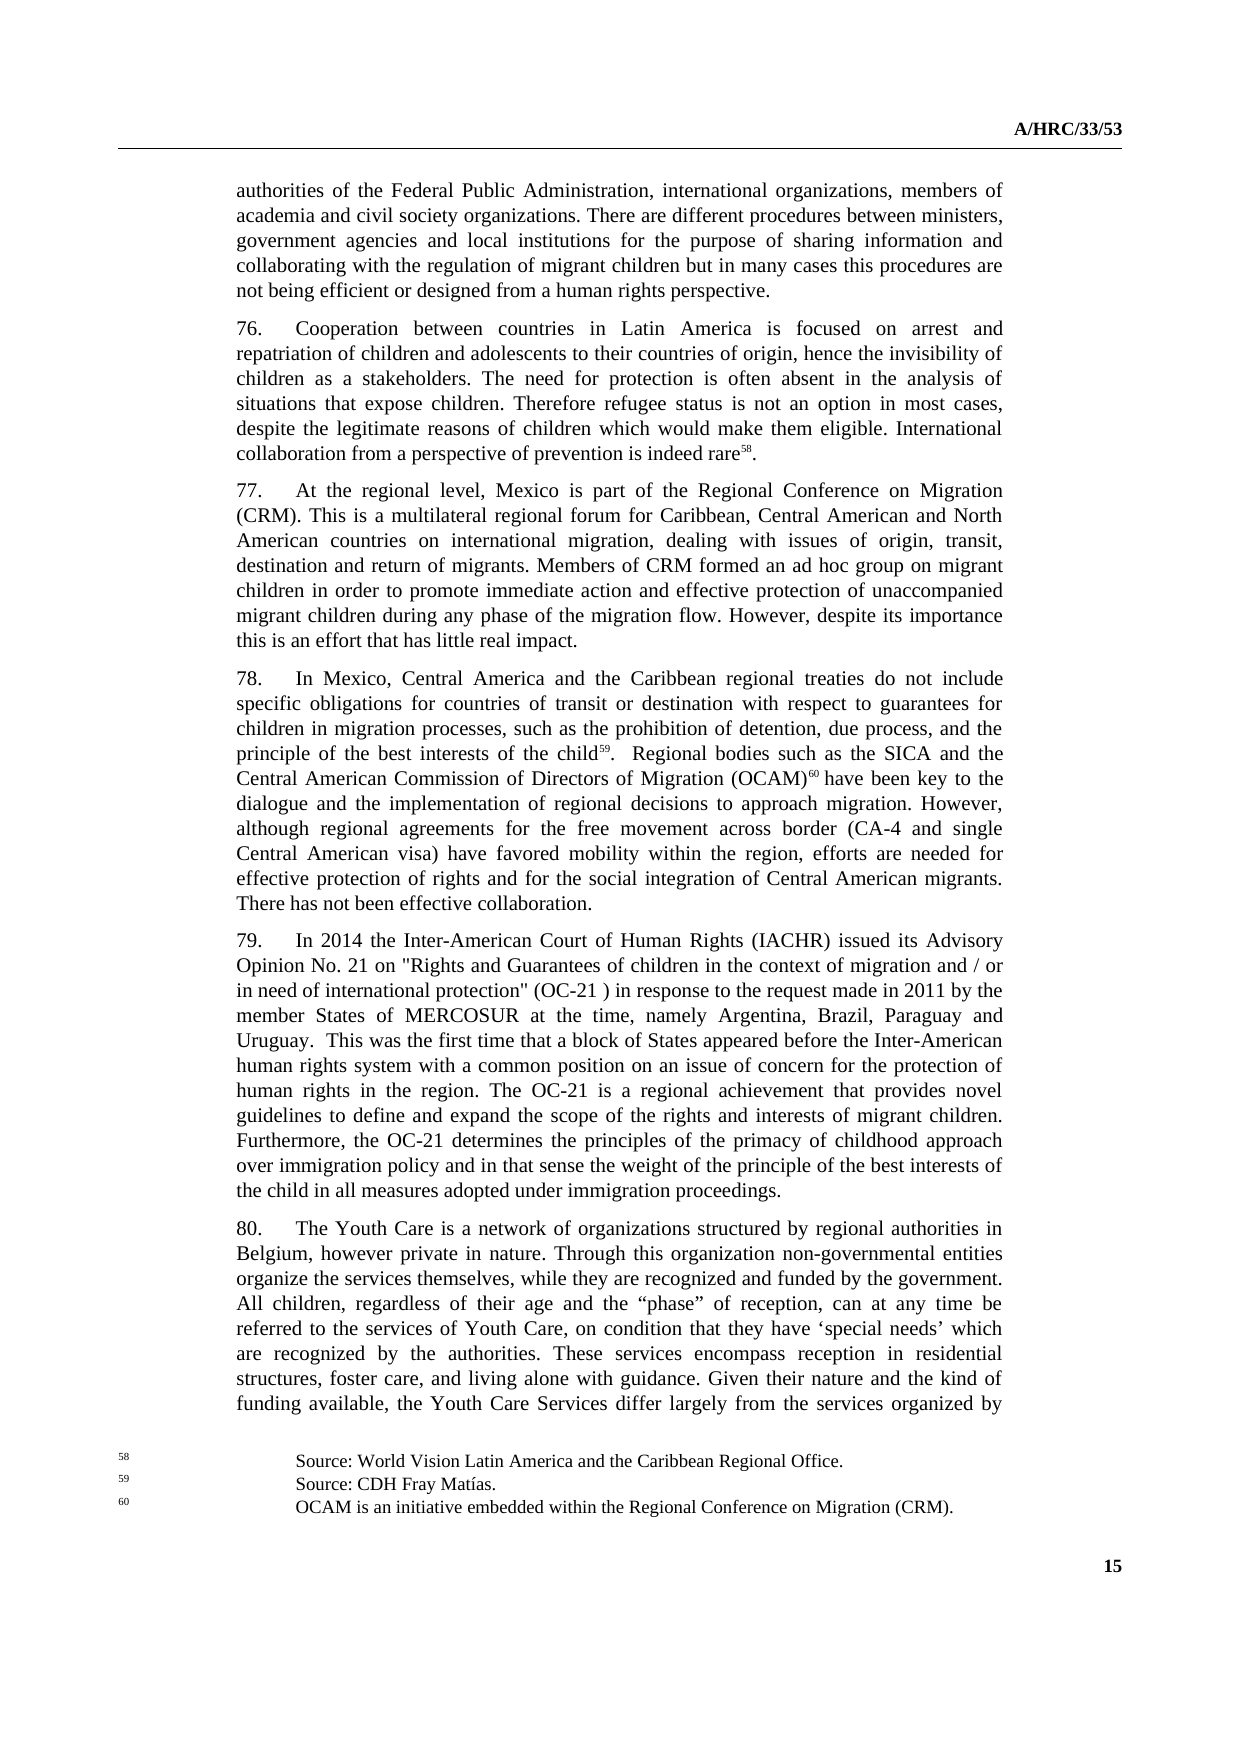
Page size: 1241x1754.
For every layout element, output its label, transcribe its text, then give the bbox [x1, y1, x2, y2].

text 76. Cooperation between countries in Latin America is focused on arrest and repatriation of children and adolescents to their countries of origin, hence the invisibility of children as a stakeholders. The need for protection is often absent in the analysis of situations that expose children. Therefore refugee status is not an option in most cases, despite the legitimate reasons of children which would make them eligible. International collaboration from a perspective of prevention is indeed rare. [236, 315, 1004, 465]
text 79. In 2014 the Inter-American Court of Human Rights (IACHR) issued its Advisory Opinion No. 21 on "Rights and Guarantees of children in the context of migration and / or in need of international protection" (OC-21 ) in response to the request made in 2011 by the member States of MERCOSUR at the time, namely Argentina, Brazil, Paraguay and Uruguay. This was the first time that a block of States appeared before the Inter-American human rights system with a common position on an issue of concern for the protection of human rights in the region. The OC-21 is a regional achievement that provides novel guidelines to define and expand the scope of the rights and interests of migrant children. Furthermore, the OC-21 determines the principles of the primacy of childhood approach over immigration policy and in that sense the weight of the principle of the best interests of the child in all measures adopted under immigration proceedings. [236, 927, 1004, 1202]
text 77. At the regional level, Mexico is part of the Regional Conference on Migration (CRM). This is a multilateral regional forum for Caribbean, Central American and North American countries on international migration, dealing with issues of origin, transit, destination and return of migrants. Members of CRM formed an ad hoc group on migrant children in order to promote immediate action and effective protection of unaccompanied migrant children during any phase of the migration flow. However, despite its importance this is an effort that has little real impact. [236, 477, 1004, 652]
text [236, 1215, 1004, 1415]
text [236, 177, 1004, 302]
text 78. In Mexico, Central America and the Caribbean regional treaties do not include specific obligations for countries of transit or destination with respect to guarantees for children in migration processes, such as the prohibition of detention, due process, and the principle of the best interests of the child. Regional bodies such as the SICA and the Central American Commission of Directors of Migration (OCAM) have been key to the dialogue and the implementation of regional decisions to approach migration. However, although regional agreements for the free movement across border (CA-4 and single Central American visa) have favored mobility within the region, efforts are needed for effective protection of rights and for the social integration of Central American migrants. There has not been effective collaboration. [236, 665, 1004, 915]
